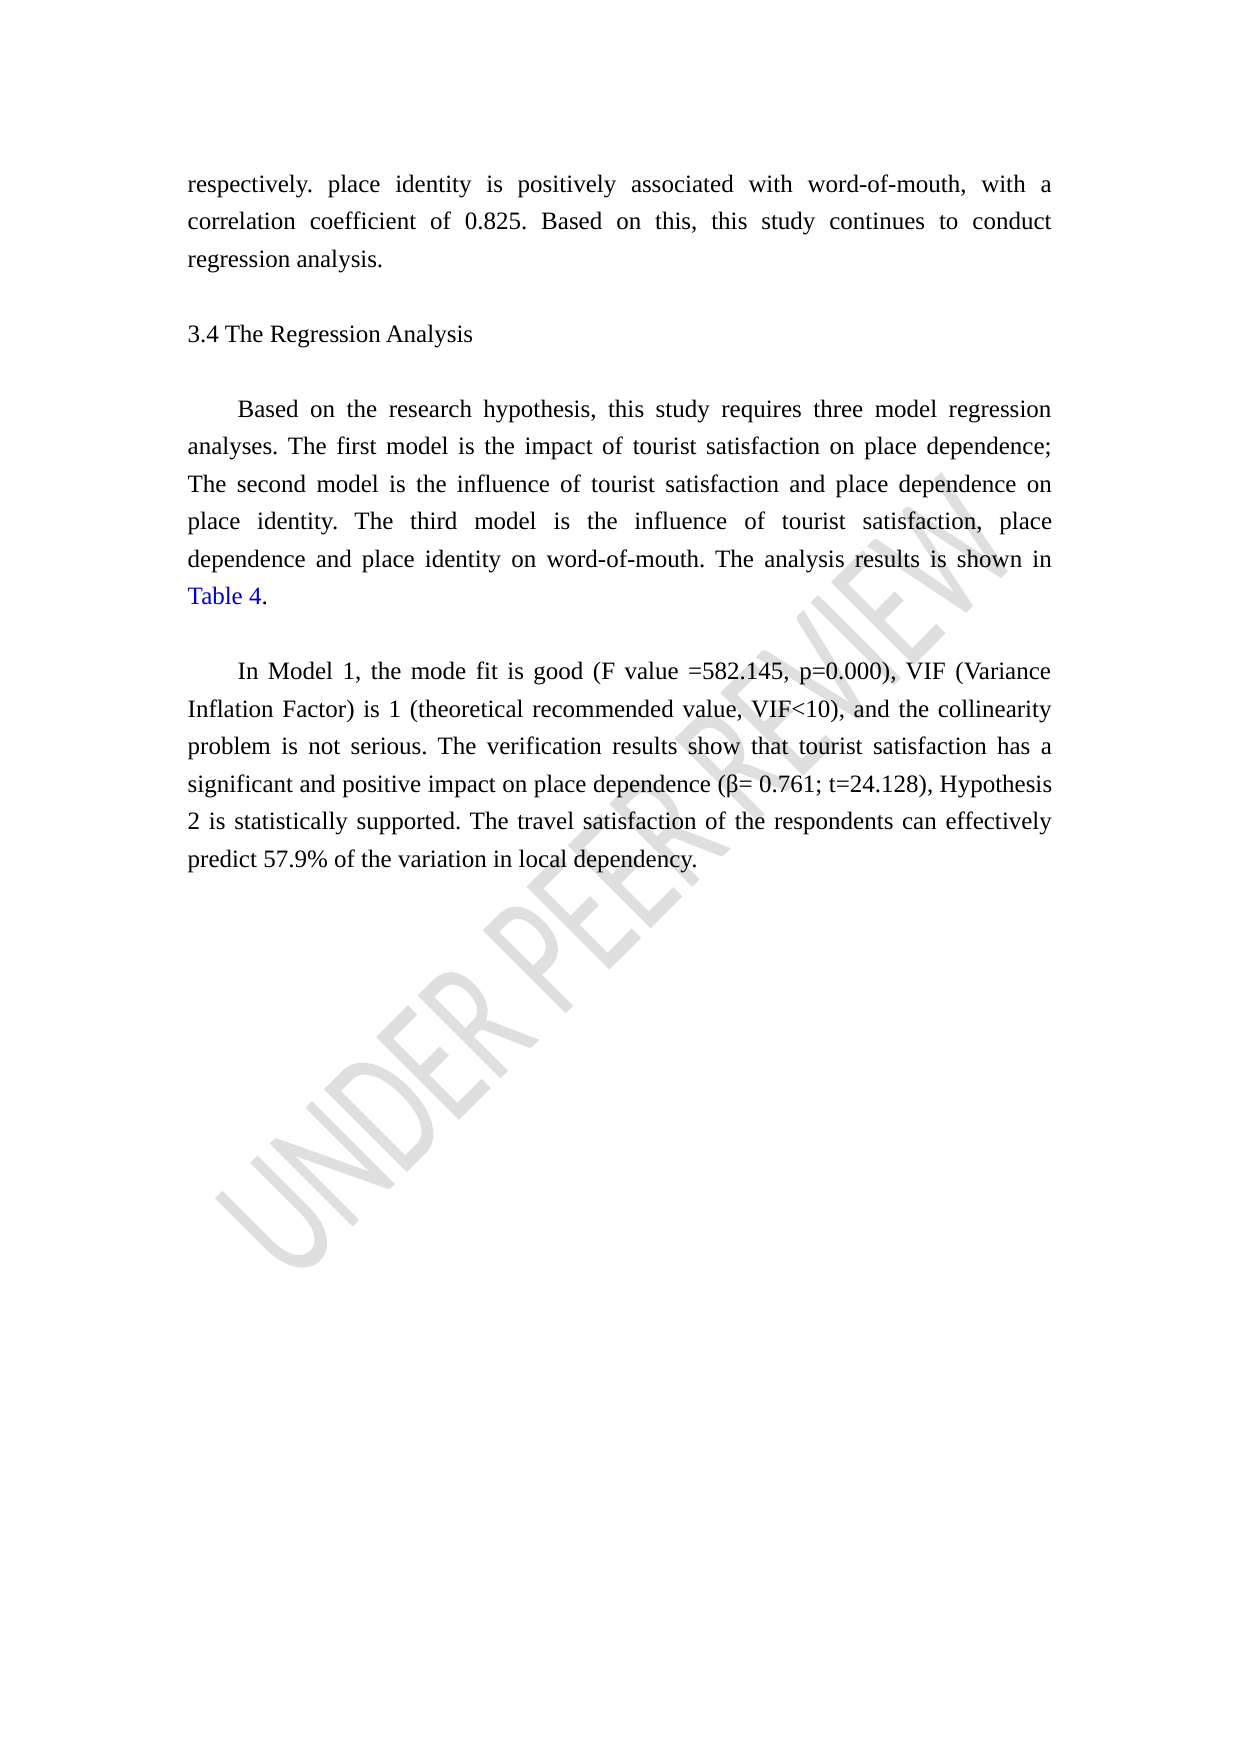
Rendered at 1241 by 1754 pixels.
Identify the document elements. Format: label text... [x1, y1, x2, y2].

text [187, 164, 1053, 277]
text In Model 1, the mode fit is good (F value =582.145, p=0.000), VIF (Variance Inflation Factor) is 1 (theoretical recommended value, VIF<10), and the collinearity problem is not serious. The verification results show that tourist satisfaction has a significant and positive impact on place dependence (β= 0.761; t=24.128), Hypothesis 2 is statistically supported. The travel satisfaction of the respondents can effectively predict 57.9% of the variation in local dependency. [187, 652, 1053, 877]
text Based on the research hypothesis, this study requires three model regression analyses. The first model is the impact of tourist satisfaction on place dependence; The second model is the influence of tourist satisfaction and place dependence on place identity. The third model is the influence of tourist satisfaction, place dependence and place identity on word-of-mouth. The analysis results is shown in Table 4. [187, 389, 1053, 614]
text 3.4 The Regression Analysis [187, 314, 1053, 352]
